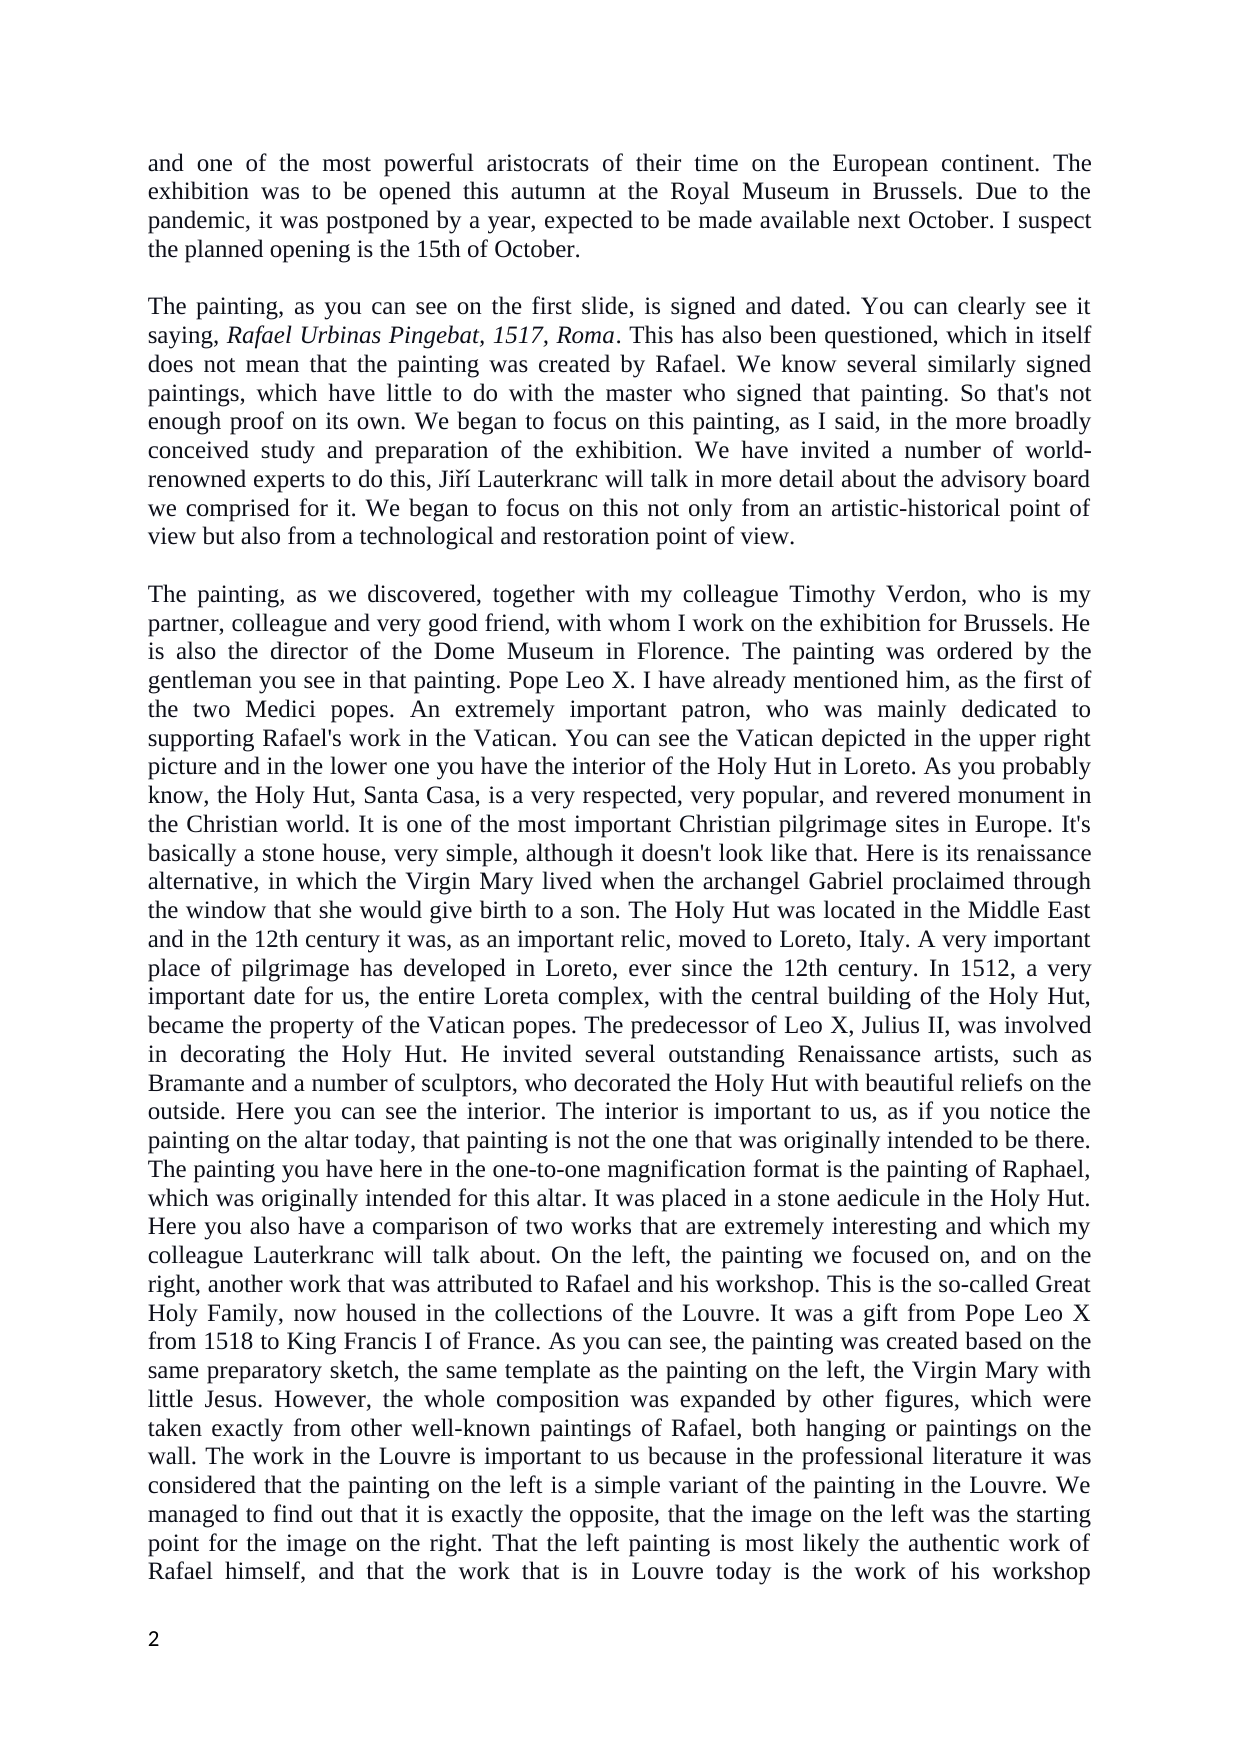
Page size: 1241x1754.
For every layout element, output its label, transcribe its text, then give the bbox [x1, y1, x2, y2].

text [148, 579, 1093, 1585]
text The painting, as you can see on the first slide, is signed and dated. You can clearly see it saying, Rafael Urbinas Pingebat, 1517, Roma. This has also been questioned, which in itself does not mean that the painting was created by Rafael. We know several similarly signed paintings, which have little to do with the master who signed that painting. So that's not enough proof on its own. We began to focus on this painting, as I said, in the more broadly conceived study and preparation of the exhibition. We have invited a number of world-renowned experts to do this, Jiří Lauterkranc will talk in more detail about the advisory board we comprised for it. We began to focus on this not only from an artistic-historical point of view but also from a technological and restoration point of view. [148, 291, 1093, 550]
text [148, 148, 1093, 263]
